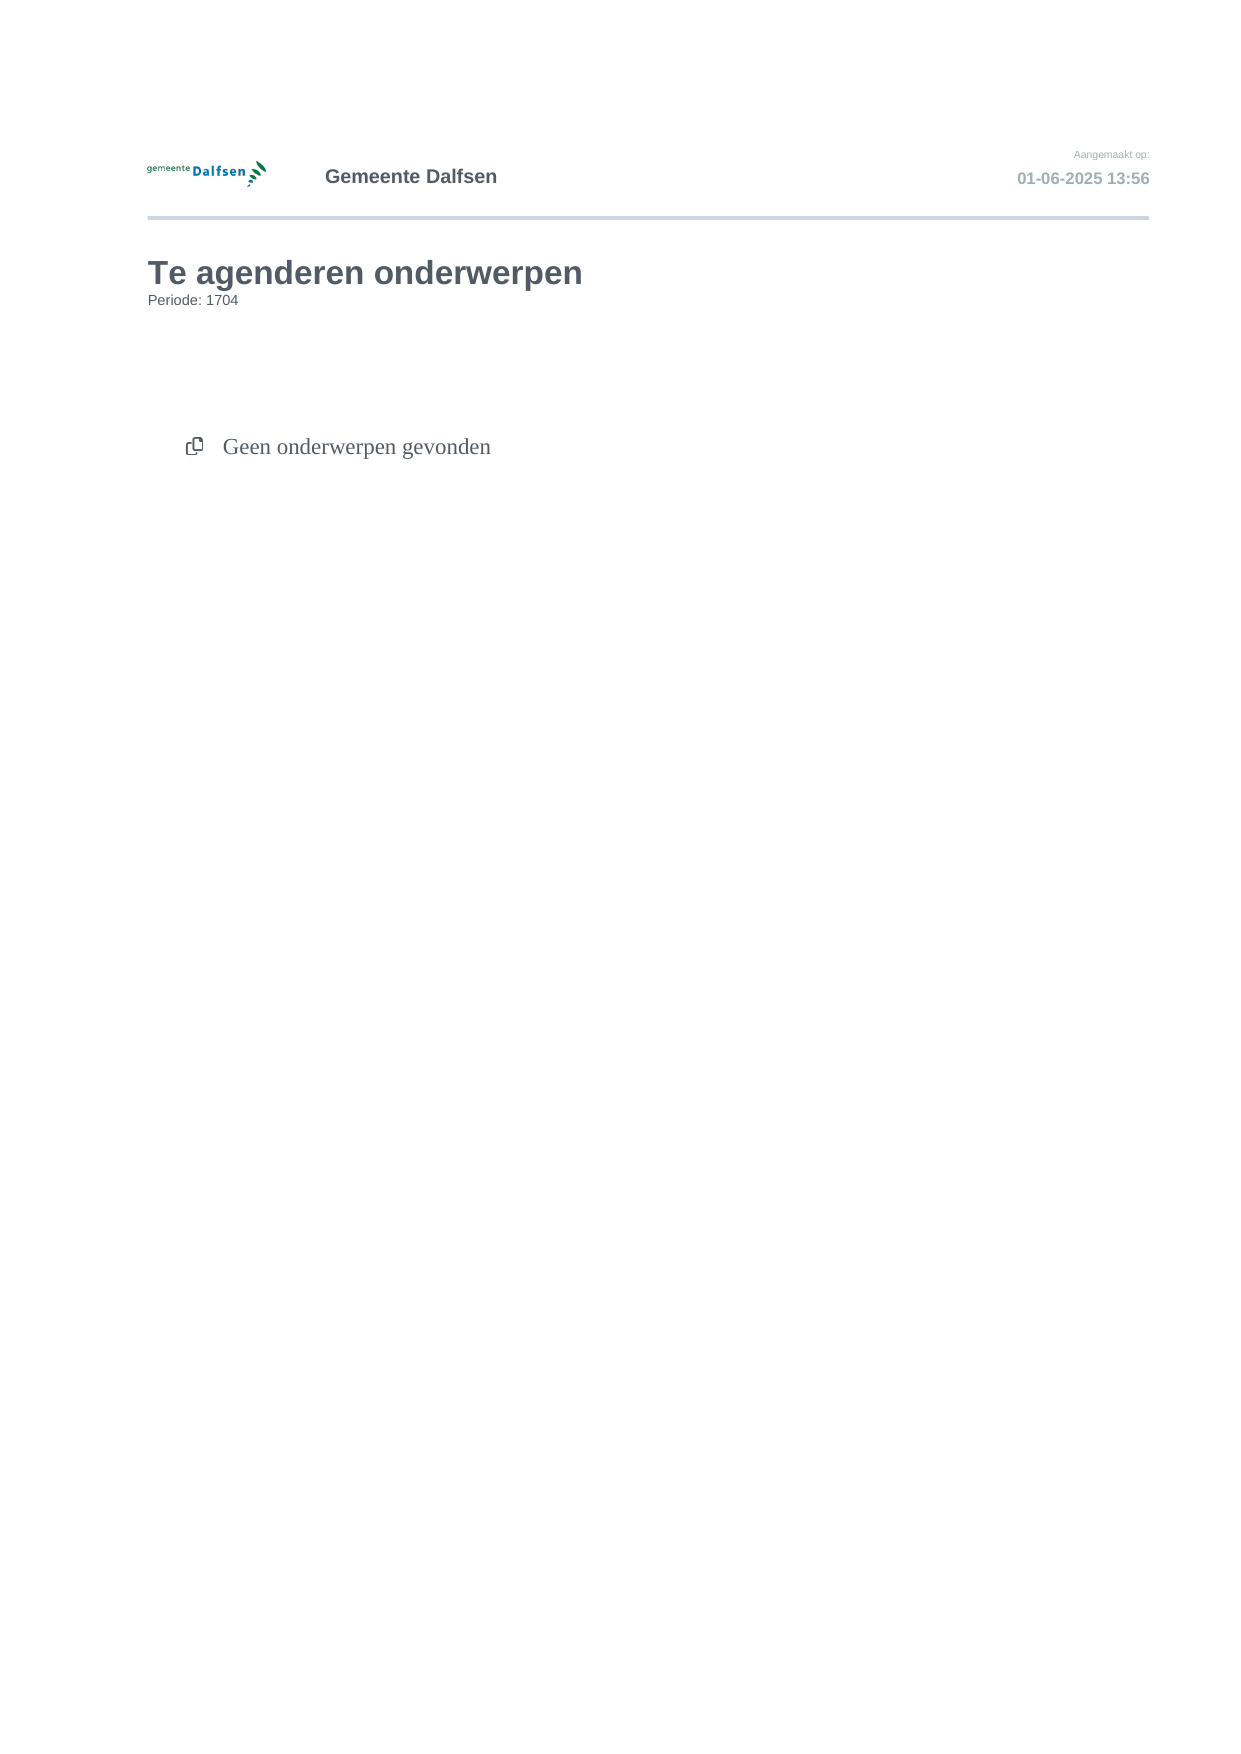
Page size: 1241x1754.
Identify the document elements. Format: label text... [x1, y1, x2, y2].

list Geen onderwerpen gevonden [185, 433, 1093, 459]
table_cell Periode: 1704 [148, 292, 727, 325]
table_header Gemeente Dalfsen [325, 148, 727, 188]
table_header Te agenderen onderwerpen [148, 245, 727, 292]
picture [147, 216, 1150, 220]
table_header Aangemaakt op: [727, 148, 1149, 161]
table_cell 01-06-2025 13:56 [727, 161, 1149, 188]
picture [186, 437, 203, 455]
table_header [148, 148, 325, 188]
picture [147, 161, 266, 187]
